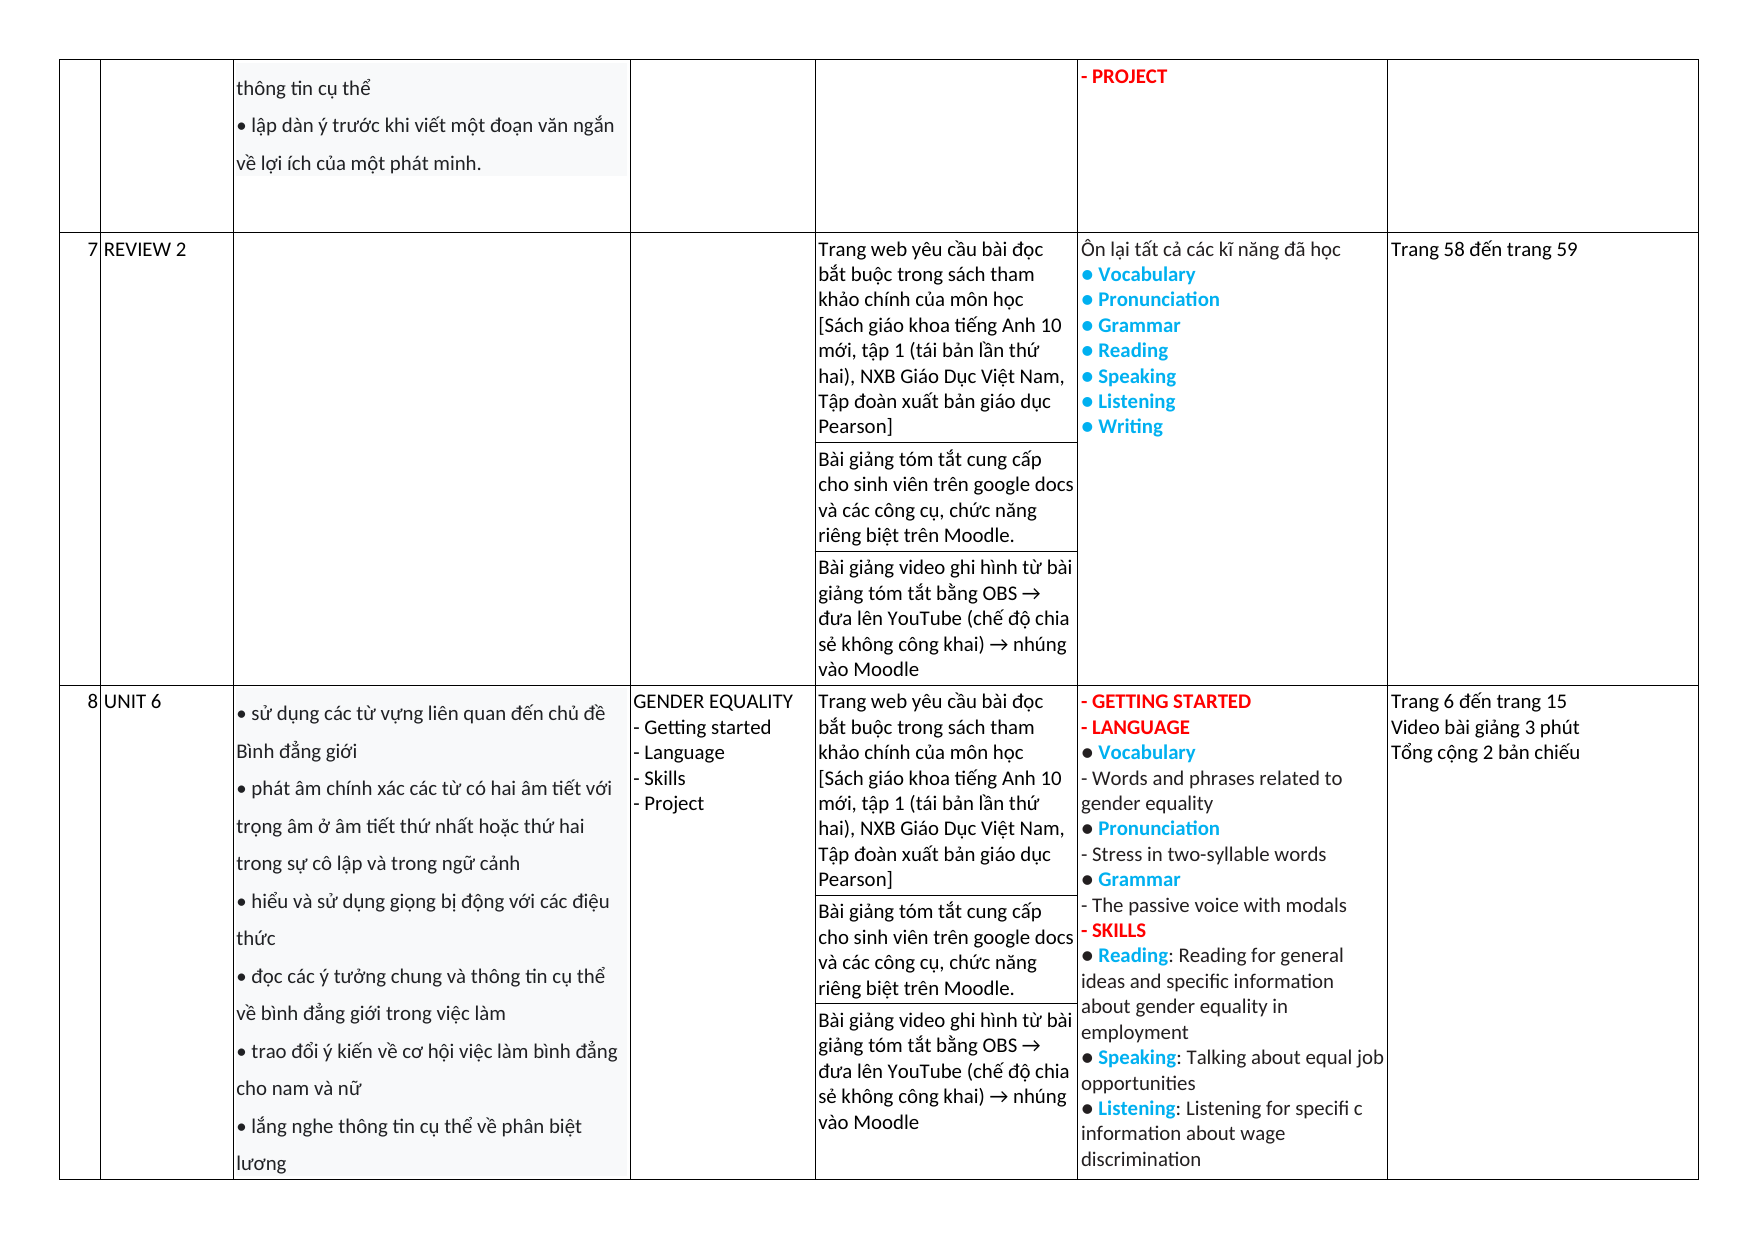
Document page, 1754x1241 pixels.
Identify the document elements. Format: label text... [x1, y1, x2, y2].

table_cell UNIT 6 [101, 686, 233, 1179]
table_cell - GETTING STARTED - LANGUAGE ● Vocabulary - Words and phrases related to gender equality ● Pronunciation - Stress in two-syllable words ● Grammar - The passive voice with modals - SKILLS ● Reading: Reading for general ideas and specific information about gender equality in employment ● Speaking: Talking about equal job opportunities ● Listening: Listening for specifi c information about wage discrimination ● Writing: Writing about the disadvantages of being a working mother - COMMUNICATION AND CULTURE - Gender equality in the United Kingdom - PROJECT [1078, 686, 1387, 1179]
table_cell REVIEW 2 [101, 233, 233, 684]
table_cell [234, 233, 630, 684]
table_cell Trang 58 đến trang 59 [1388, 233, 1698, 684]
table_cell Bài giảng video ghi hình từ bài giảng tóm tắt bằng OBS → đưa lên YouTube (chế độ chia sẻ không công khai) → nhúng vào Moodle [816, 552, 1077, 684]
table_cell Trang 6 đến trang 15 Video bài giảng 3 phút Tổng cộng 2 bản chiếu [1388, 686, 1698, 1179]
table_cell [816, 60, 1077, 232]
table_cell Bài giảng tóm tắt cung cấp cho sinh viên trên google docs và các công cụ, chức năng riêng biệt trên Moodle. [816, 896, 1077, 1003]
table_cell 8 [60, 686, 100, 1179]
table_cell Ôn lại tất cả các kĩ năng đã học ● Vocabulary ● Pronunciation ● Grammar ● Reading ● Speaking ● Listening ● Writing [1078, 233, 1387, 684]
table_cell [631, 233, 815, 684]
table_cell Bài giảng tóm tắt cung cấp cho sinh viên trên google docs và các công cụ, chức năng riêng biệt trên Moodle. [816, 443, 1077, 551]
table_cell 7 [60, 233, 100, 684]
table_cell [816, 1004, 1077, 1179]
table_cell • sử dụng các từ vựng liên quan đến chủ đề Bình đẳng giới • phát âm chính xác các từ có hai âm tiết với trọng âm ở âm tiết thứ nhất hoặc thứ hai trong sự cô lập và trong ngữ cảnh • hiểu và sử dụng giọng bị động với các điệu thức • đọc các ý tưởng chung và thông tin cụ thể về bình đẳng giới trong việc làm • trao đổi ý kiến ​​về cơ hội việc làm bình đẳng cho nam và nữ • lắng nghe thông tin cụ thể về phân biệt lương • viết về những bất lợi của việc trở thành một bà mẹ đi làm • hiểu và nói về thực trạng bình đẳng giới ở Vương quốc Anh [234, 686, 630, 1179]
table_cell GENDER EQUALITY - Getting started - Language - Skills - Project [631, 686, 815, 1179]
